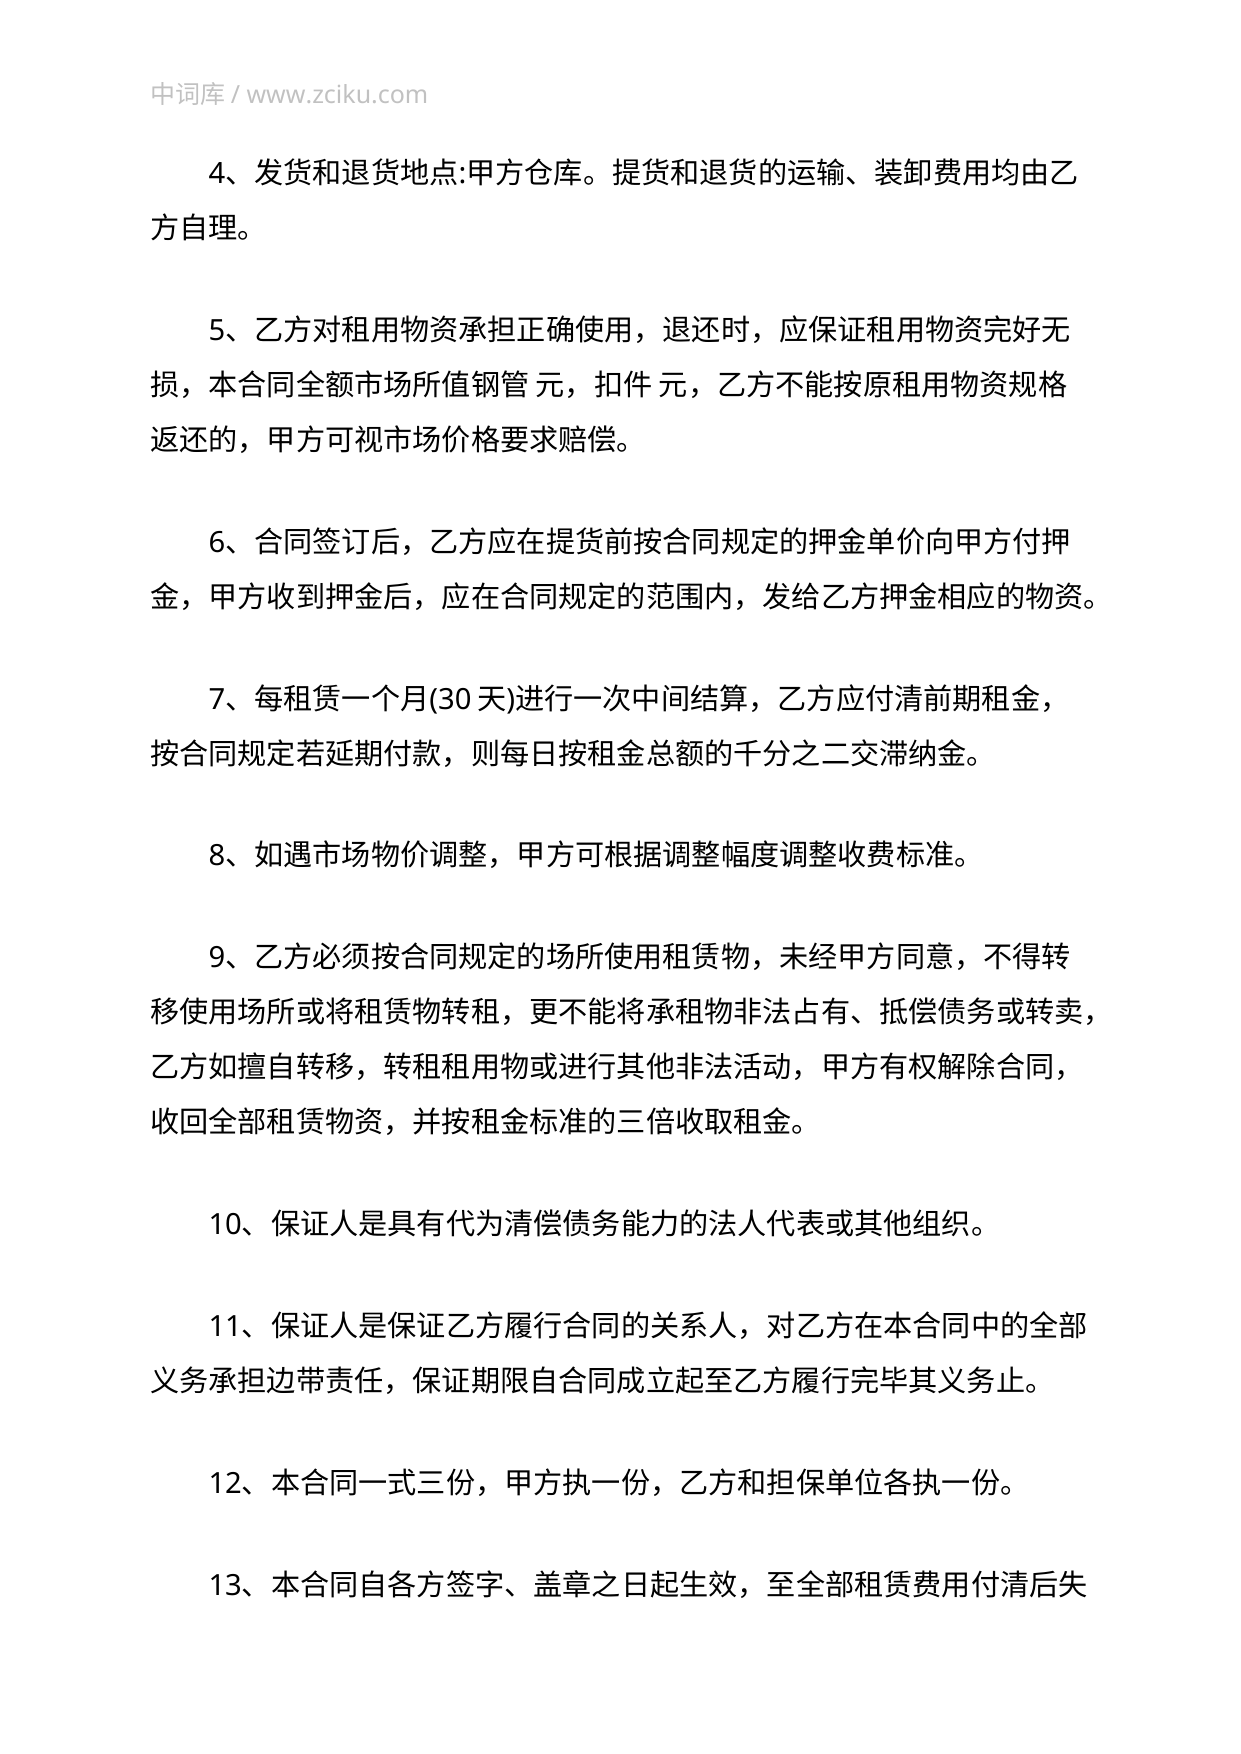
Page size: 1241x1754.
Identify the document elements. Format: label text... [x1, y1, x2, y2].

text 5、乙方对租用物资承担正确使用，退还时，应保证租用物资完好无损，本合同全额市场所值钢管 元，扣件 元，乙方不能按原租用物资规格返还的，甲方可视市场价格要求赔偿。 [150, 307, 1090, 459]
text 6、合同签订后，乙方应在提货前按合同规定的押金单价向甲方付押金，甲方收到押金后，应在合同规定的范围内，发给乙方押金相应的物资。 [150, 518, 1090, 616]
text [150, 1561, 1090, 1604]
text 4、发货和退货地点:甲方仓库。提货和退货的运输、装卸费用均由乙方自理。 [150, 150, 1090, 247]
text 11、保证人是保证乙方履行合同的关系人，对乙方在本合同中的全部义务承担边带责任，保证期限自合同成立起至乙方履行完毕其义务止。 [150, 1302, 1090, 1400]
text 10、保证人是具有代为清偿债务能力的法人代表或其他组织。 [150, 1201, 1090, 1243]
text 12、本合同一式三份，甲方执一份，乙方和担保单位各执一份。 [150, 1459, 1090, 1502]
text 9、乙方必须按合同规定的场所使用租赁物，未经甲方同意，不得转移使用场所或将租赁物转租，更不能将承租物非法占有、抵偿债务或转卖，乙方如擅自转移，转租租用物或进行其他非法活动，甲方有权解除合同，收回全部租赁物资，并按租金标准的三倍收取租金。 [150, 934, 1090, 1141]
text 8、如遇市场物价调整，甲方可根据调整幅度调整收费标准。 [150, 832, 1090, 874]
text 7、每租赁一个月(30天)进行一次中间结算，乙方应付清前期租金，按合同规定若延期付款，则每日按租金总额的千分之二交滞纳金。 [150, 675, 1090, 772]
